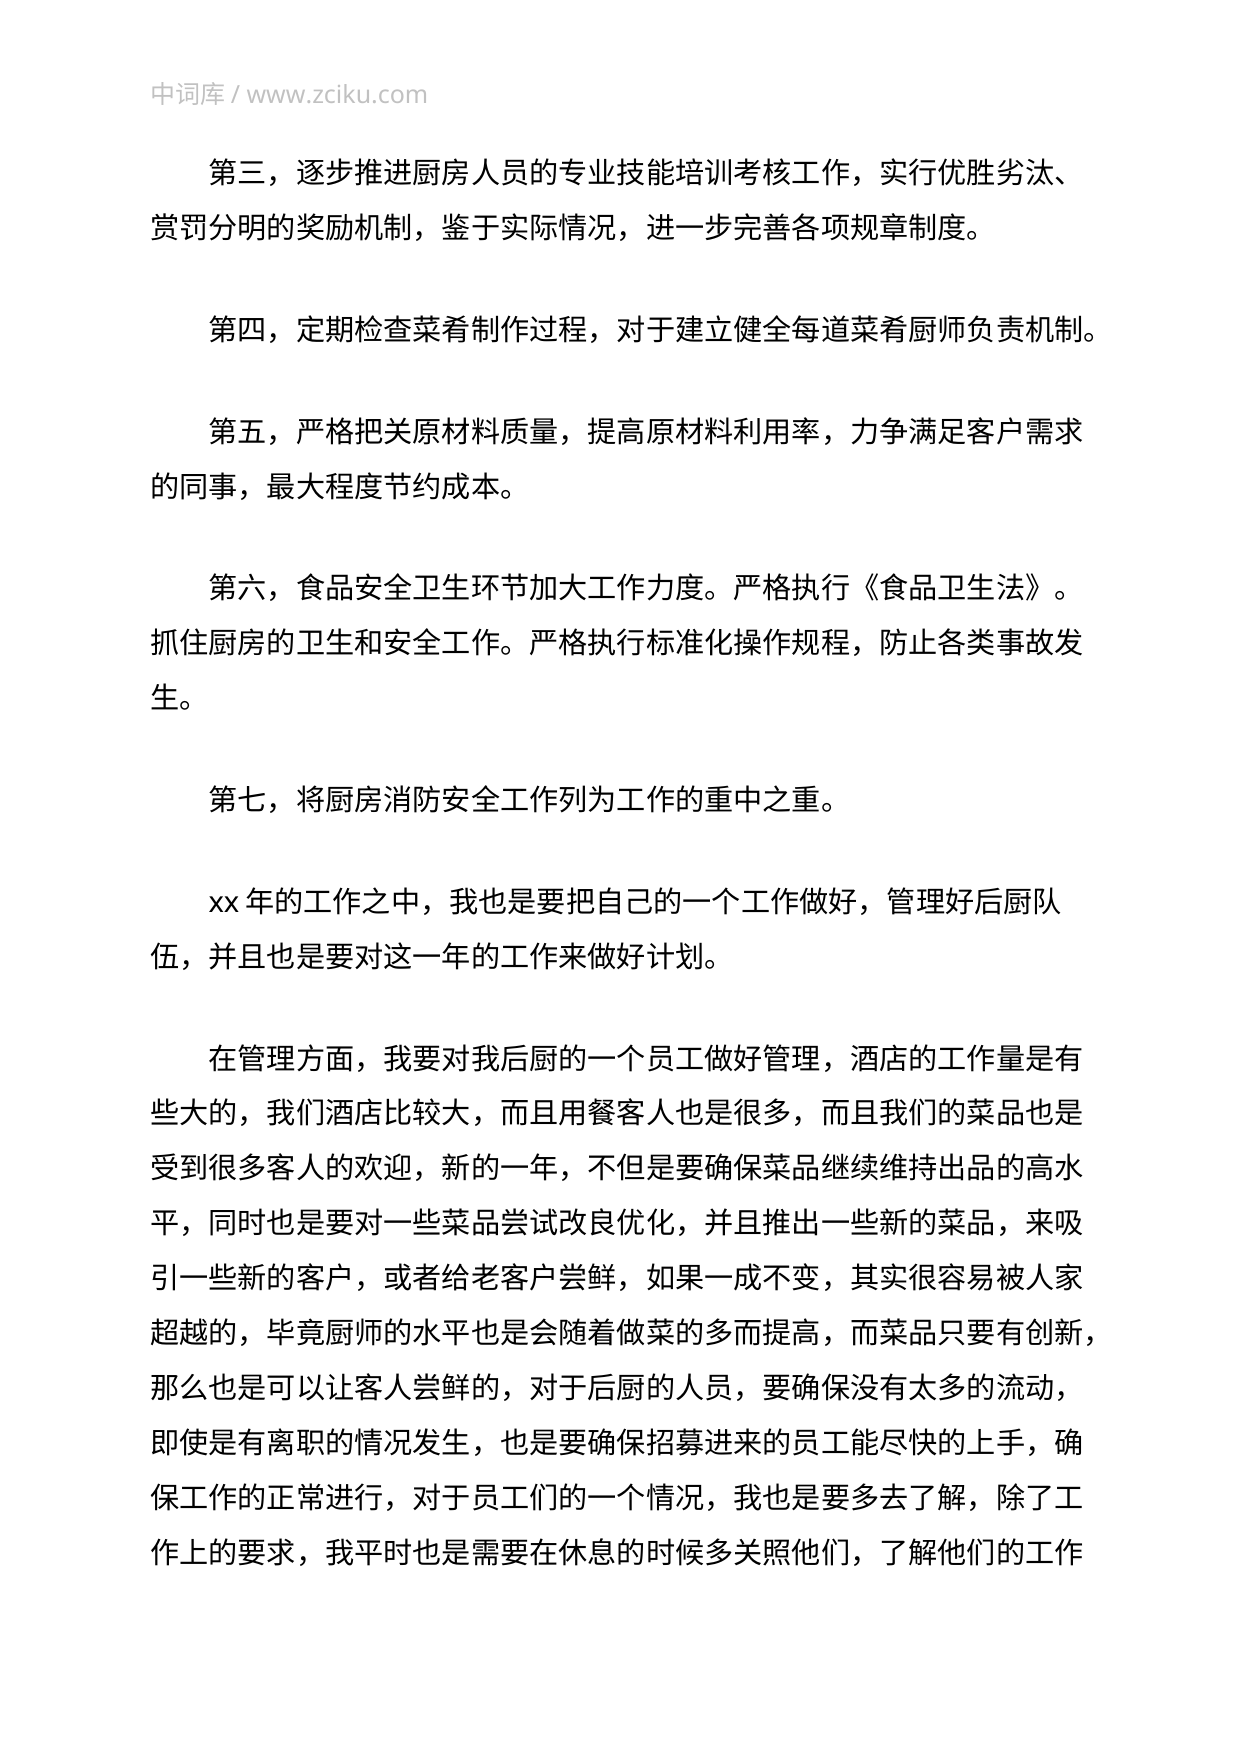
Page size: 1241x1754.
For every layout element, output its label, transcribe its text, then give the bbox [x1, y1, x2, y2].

text 第五，严格把关原材料质量，提高原材料利用率，力争满足客户需求的同事，最大程度节约成本。 [150, 408, 1090, 506]
text 第六，食品安全卫生环节加大工作力度。严格执行《食品卫生法》。抓住厨房的卫生和安全工作。严格执行标准化操作规程，防止各类事故发生。 [150, 565, 1090, 717]
text 第四，定期检查菜肴制作过程，对于建立健全每道菜肴厨师负责机制。 [150, 307, 1090, 349]
text xx年的工作之中，我也是要把自己的一个工作做好，管理好后厨队伍，并且也是要对这一年的工作来做好计划。 [150, 878, 1090, 976]
text 第七，将厨房消防安全工作列为工作的重中之重。 [150, 777, 1090, 819]
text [150, 1035, 1090, 1572]
text 第三，逐步推进厨房人员的专业技能培训考核工作，实行优胜劣汰、赏罚分明的奖励机制，鉴于实际情况，进一步完善各项规章制度。 [150, 150, 1090, 247]
